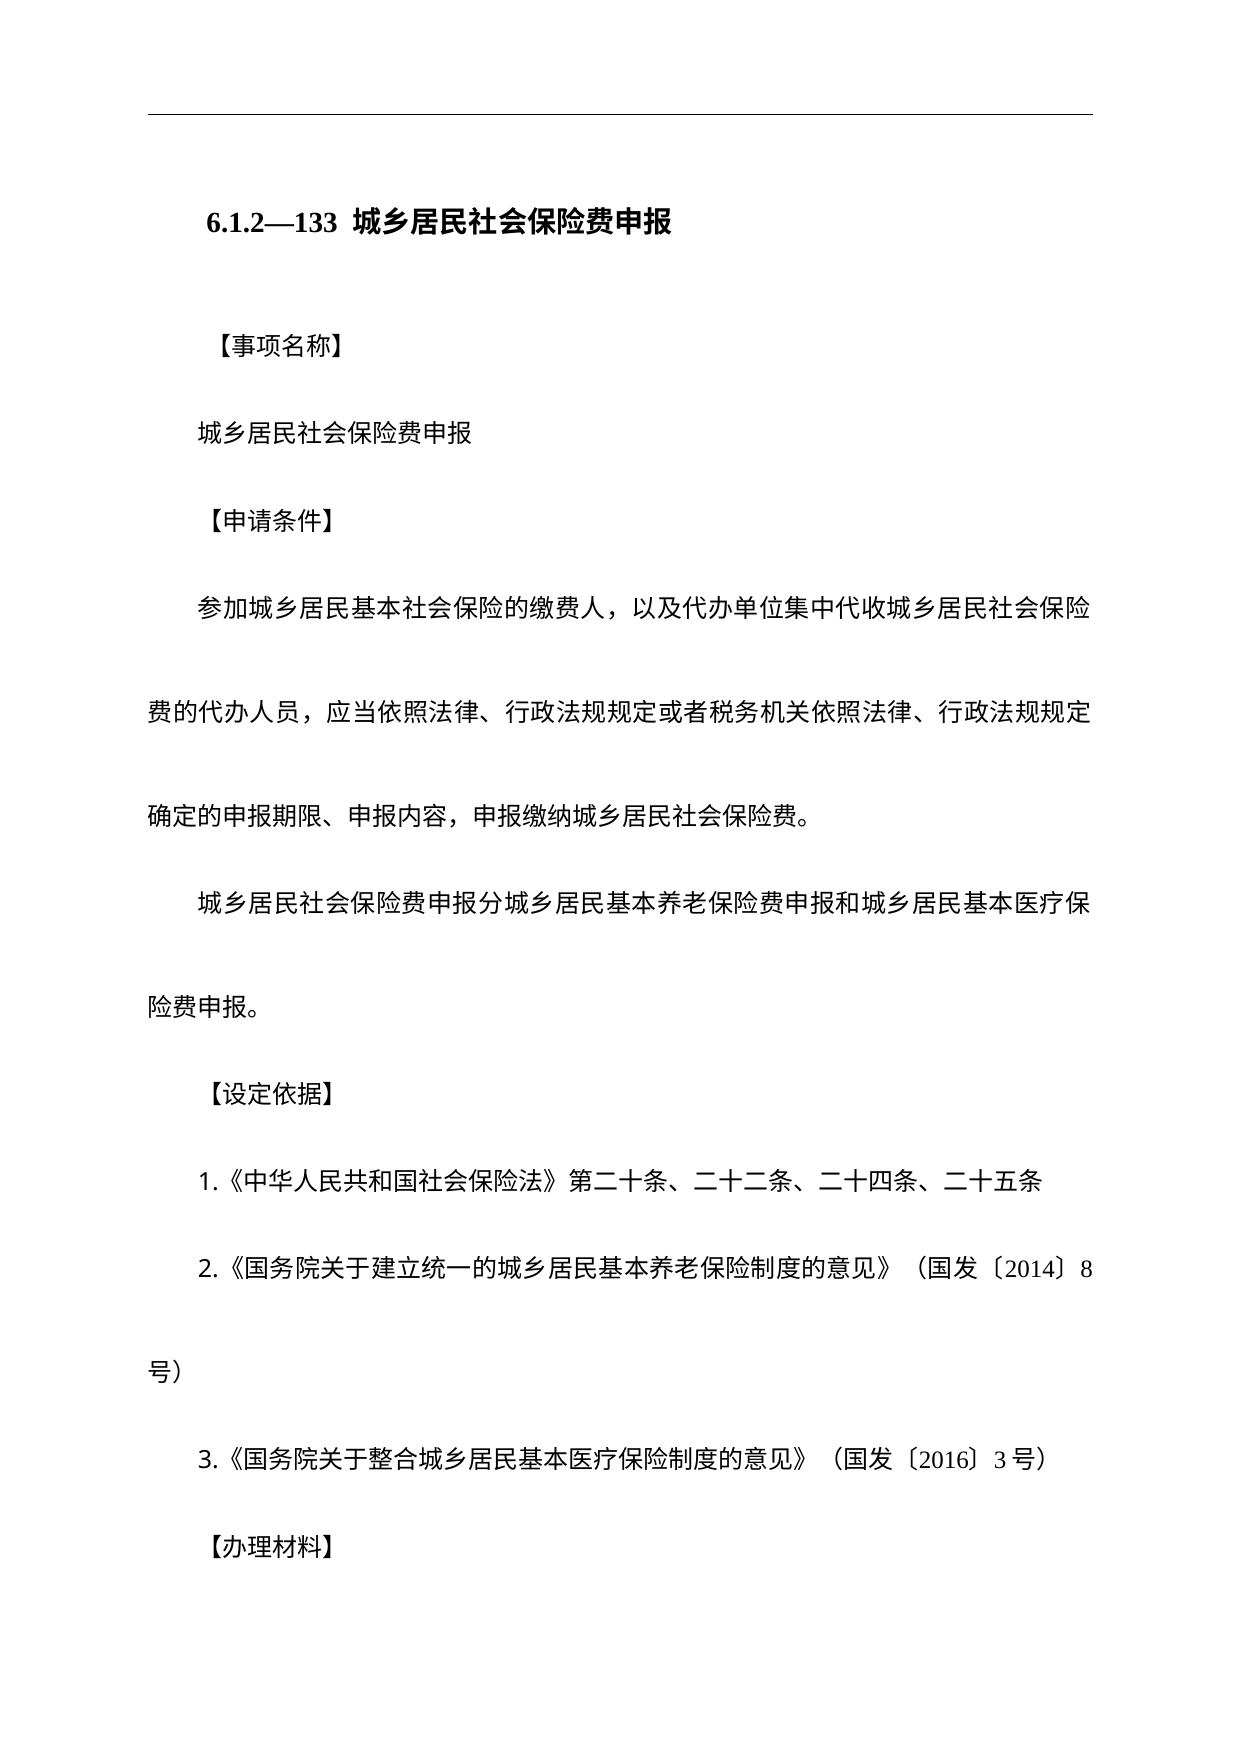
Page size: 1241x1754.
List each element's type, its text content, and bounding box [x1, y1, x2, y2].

text 城乡居民社会保险费申报分城乡居民基本养老保险费申报和城乡居民基本医疗保险费申报。 [148, 867, 1093, 1040]
text 【办理材料】 [148, 1511, 1093, 1580]
text 【设定依据】 [148, 1058, 1093, 1127]
text 3.《国务院关于整合城乡居民基本医疗保险制度的意见》（国发〔2016〕3号） [148, 1423, 1093, 1493]
text 城乡居民社会保险费申报 [148, 397, 1093, 467]
text 1.《中华人民共和国社会保险法》第二十条、二十二条、二十四条、二十五条 [148, 1145, 1093, 1214]
text 6.1.2—133 城乡居民社会保险费申报 [148, 185, 1093, 254]
text 【申请条件】 [148, 485, 1093, 554]
text 【事项名称】 [148, 310, 1093, 379]
text 2.《国务院关于建立统一的城乡居民基本养老保险制度的意见》（国发〔2014〕8号） [148, 1232, 1093, 1405]
text 参加城乡居民基本社会保险的缴费人，以及代办单位集中代收城乡居民社会保险费的代办人员，应当依照法律、行政法规规定或者税务机关依照法律、行政法规规定确定的申报期限、申报内容，申报缴纳城乡居民社会保险费。 [148, 572, 1093, 849]
